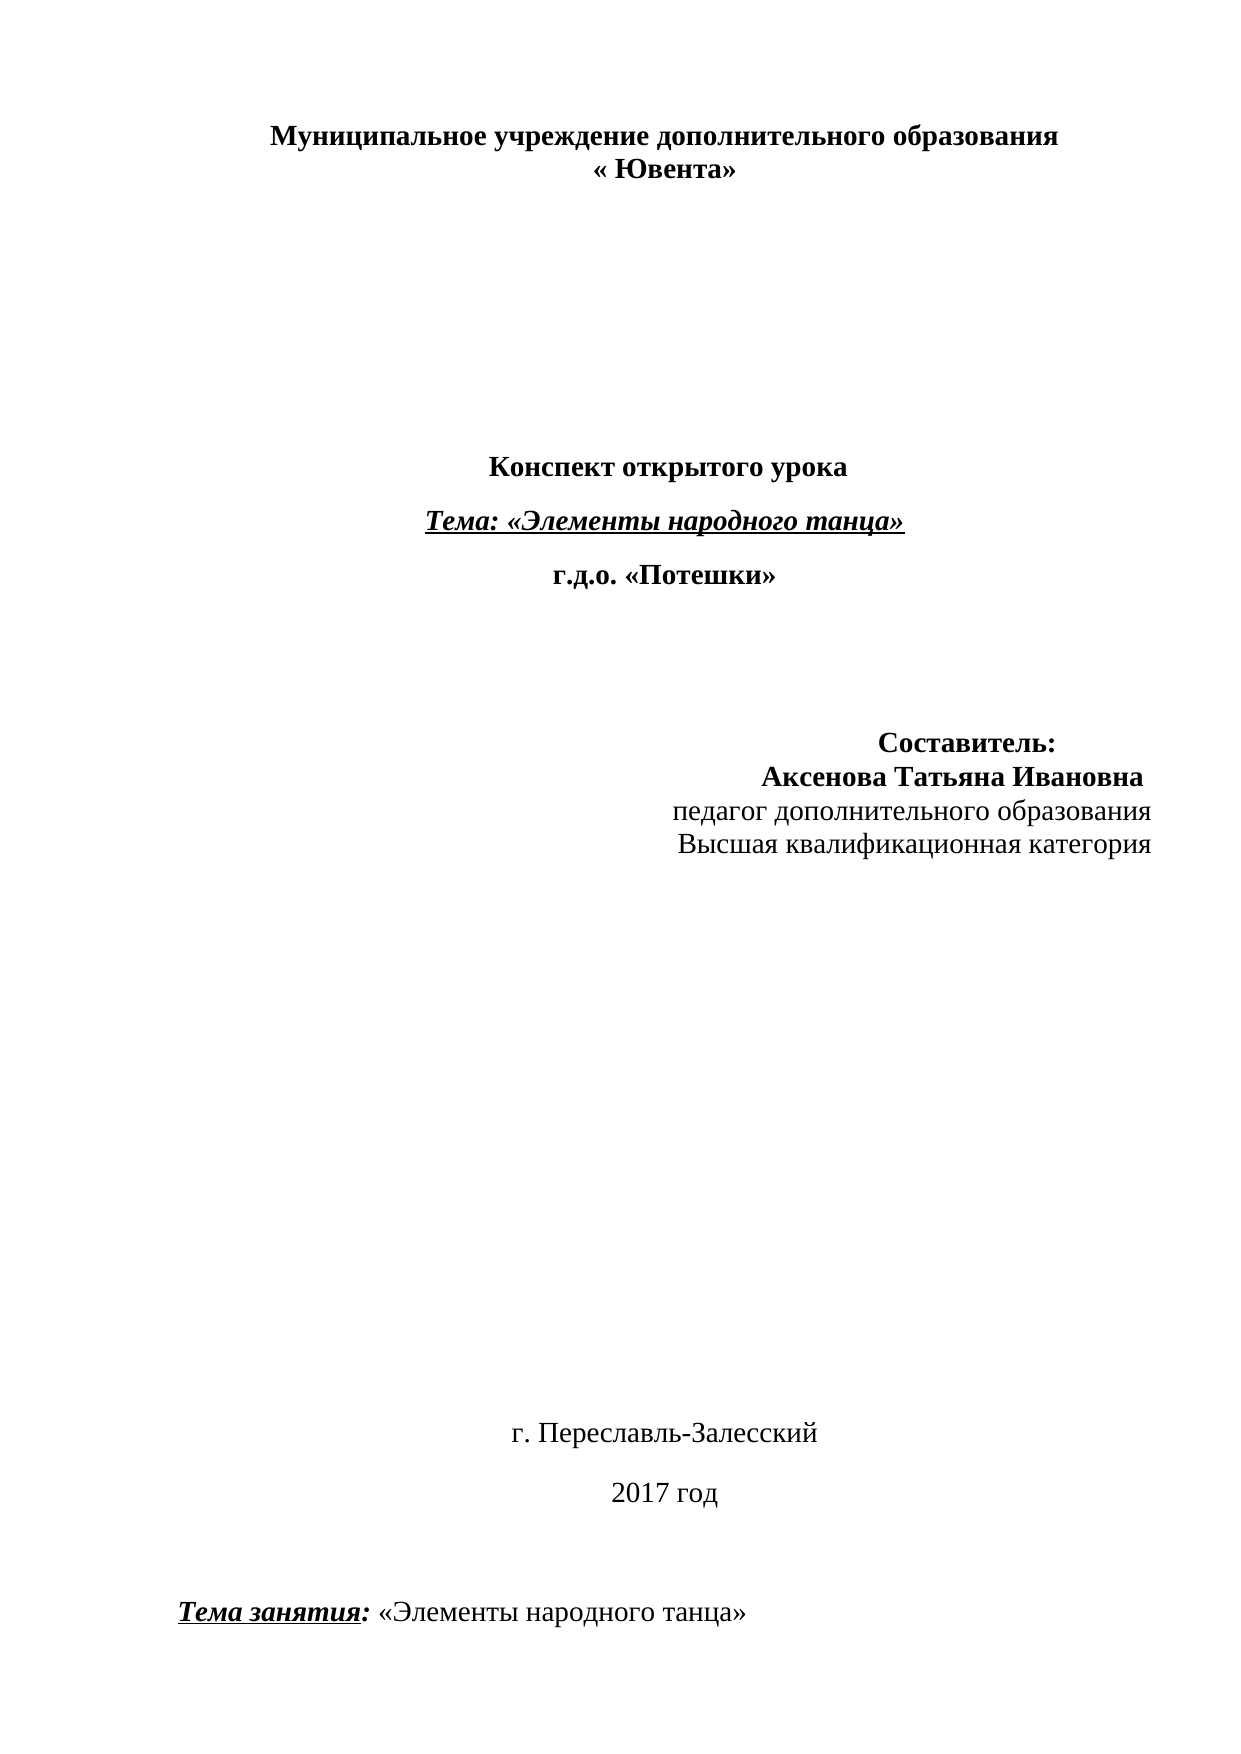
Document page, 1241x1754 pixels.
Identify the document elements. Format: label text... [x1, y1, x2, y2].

text 2017 год [177, 1475, 1152, 1508]
text Высшая квалификационная категория [177, 826, 1152, 860]
text Тема занятия: «Элементы народного танца» [177, 1594, 1152, 1627]
text Тема: «Элементы народного танца» [177, 503, 1152, 537]
text г. Переславль-Залесский [177, 1416, 1152, 1449]
text педагог дополнительного образования [177, 793, 1152, 826]
text Составитель: [177, 726, 1152, 759]
text « Ювента» [177, 152, 1152, 185]
text Конспект открытого урока [177, 449, 1152, 482]
text г.д.о. «Потешки» [177, 557, 1152, 591]
text Аксенова Татьяна Ивановна [177, 759, 1152, 793]
text Муниципальное учреждение дополнительного образования [177, 118, 1152, 152]
